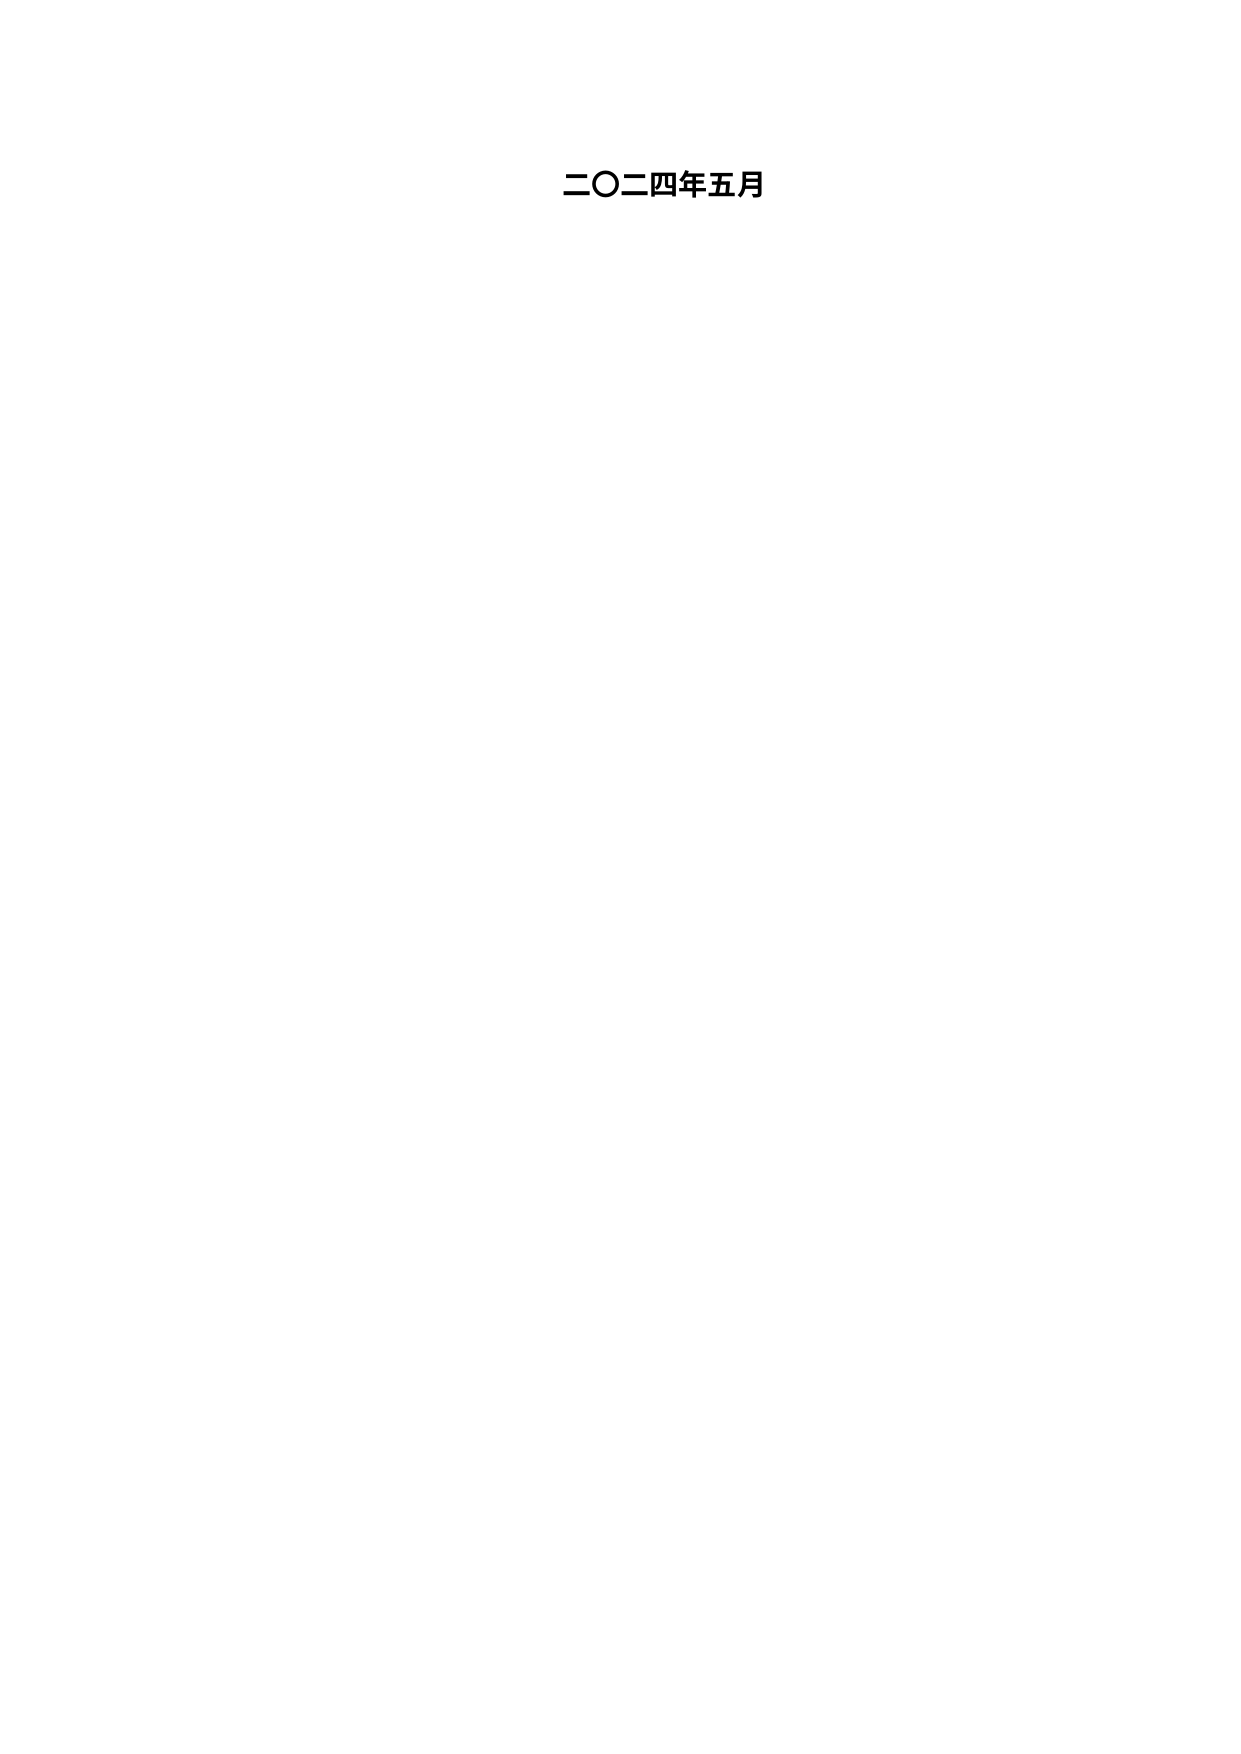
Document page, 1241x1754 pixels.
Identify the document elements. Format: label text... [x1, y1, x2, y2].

text 二〇二四年五月 [231, 162, 1053, 204]
